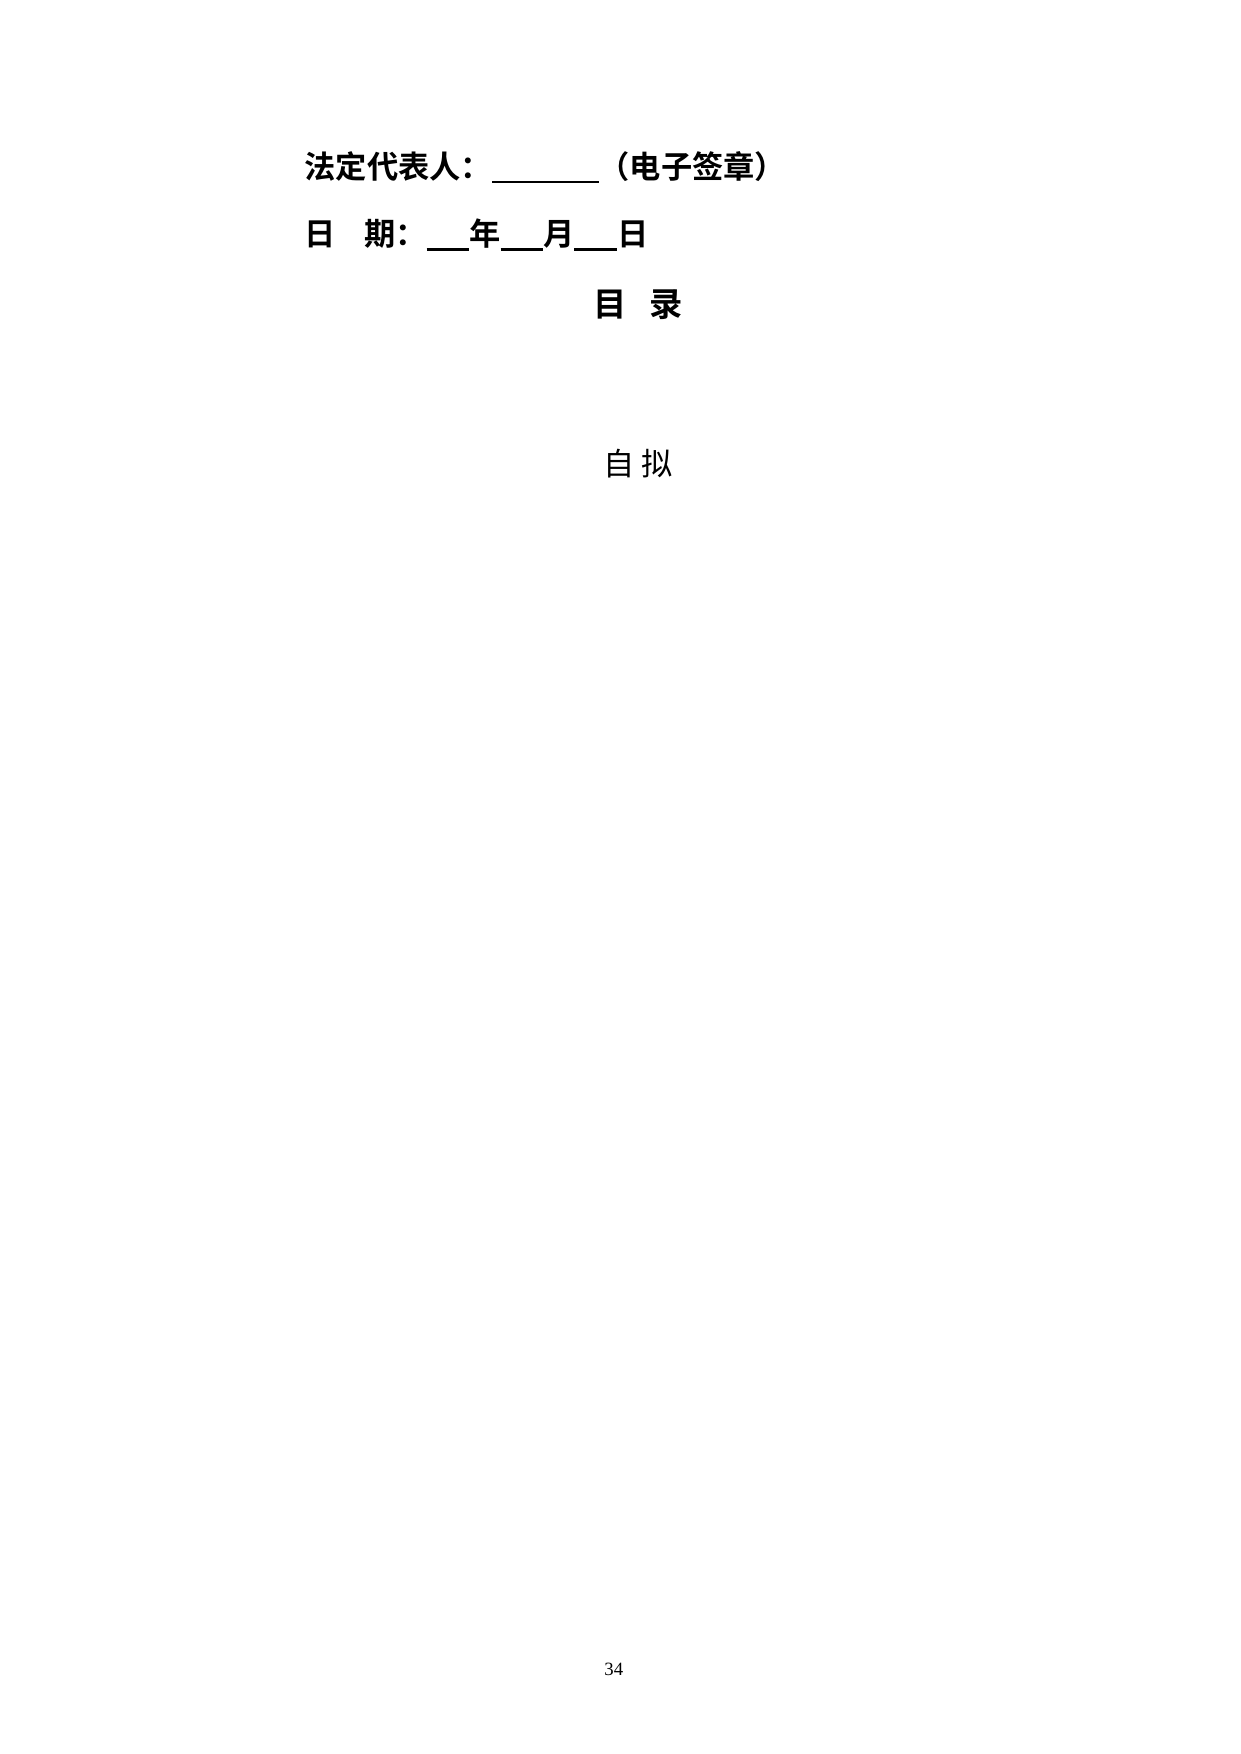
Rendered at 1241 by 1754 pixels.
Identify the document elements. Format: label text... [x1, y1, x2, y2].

text 日 期： 年 月 日 [142, 209, 1134, 255]
text 自 拟 [142, 439, 1134, 484]
text 目 录 [142, 277, 1134, 326]
text 法定代表人： （电子签章） [142, 142, 1134, 187]
